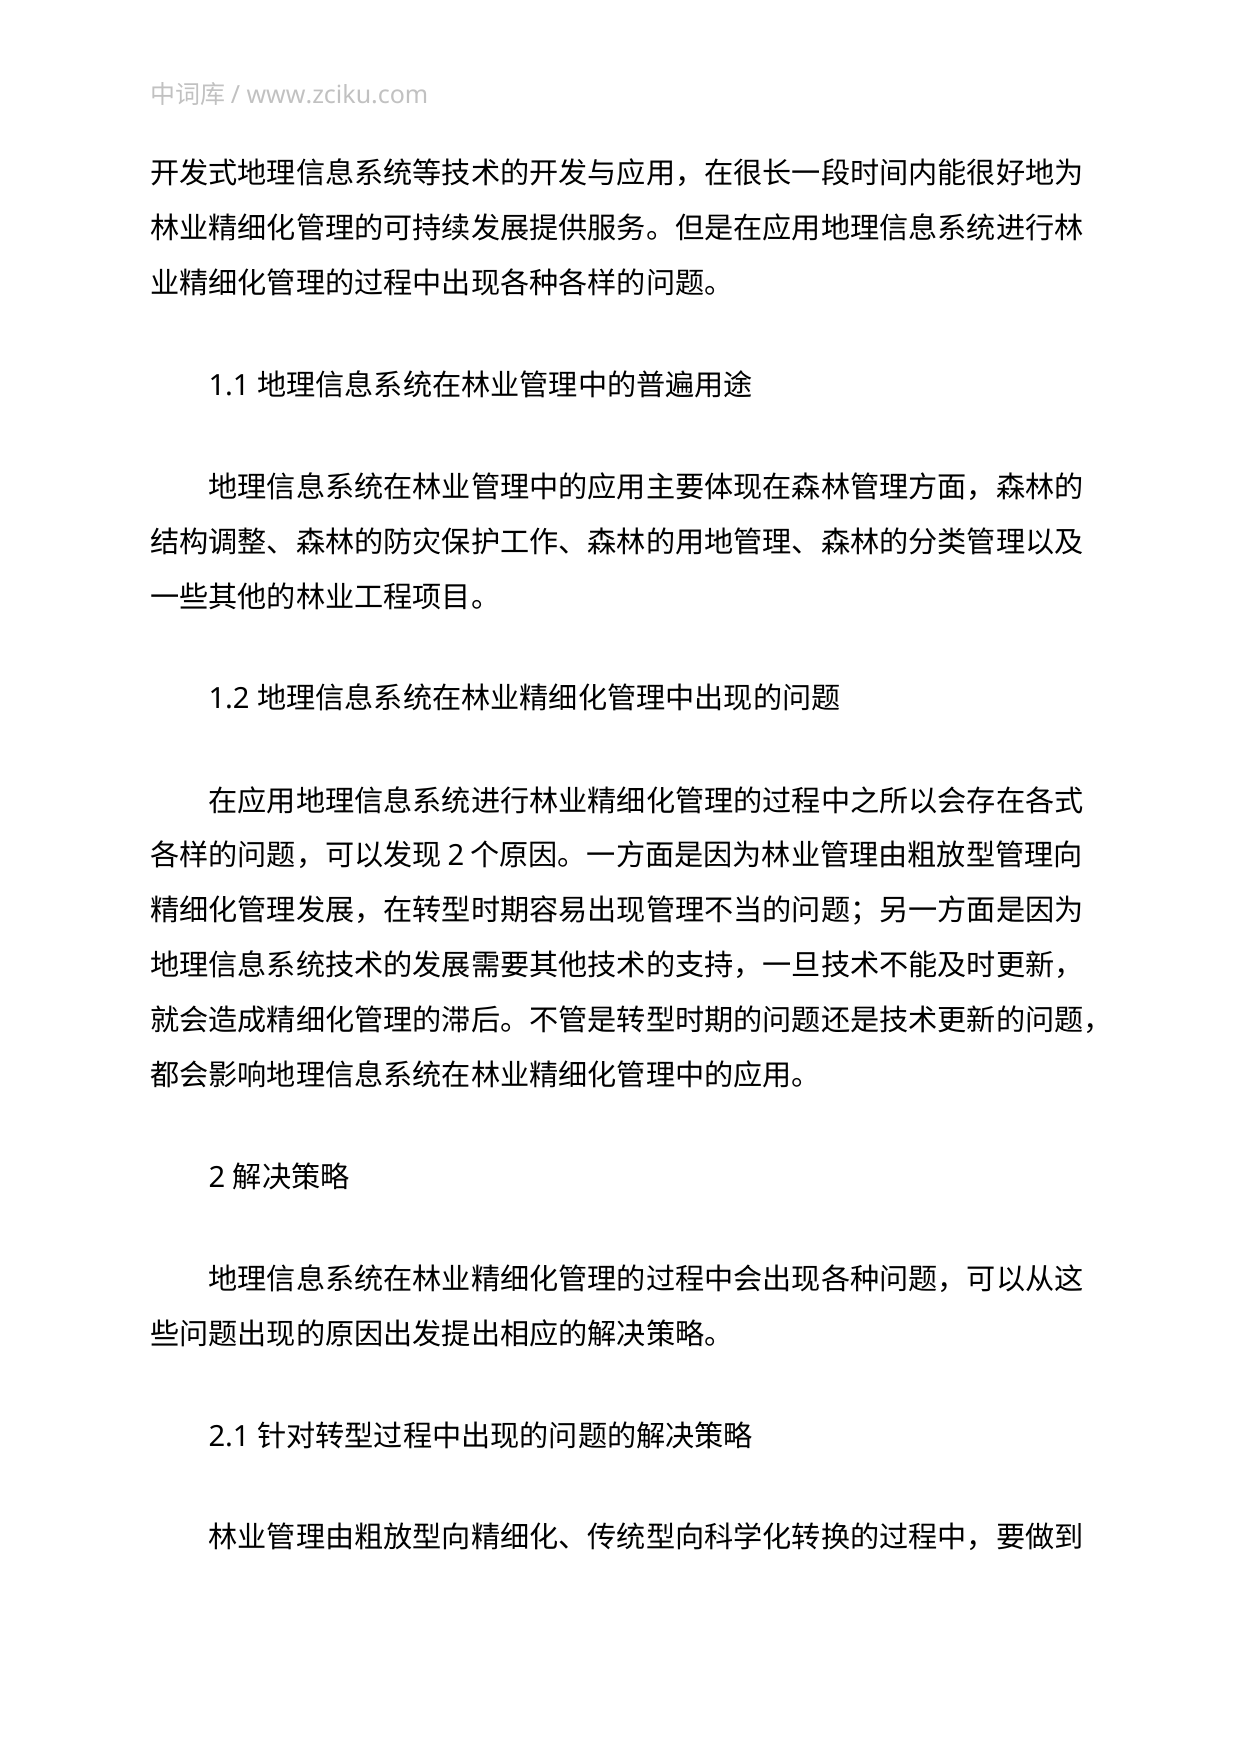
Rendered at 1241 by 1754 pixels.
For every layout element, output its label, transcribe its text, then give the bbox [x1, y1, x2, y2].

text 地理信息系统在林业管理中的应用主要体现在森林管理方面，森林的结构调整、森林的防灾保护工作、森林的用地管理、森林的分类管理以及一些其他的林业工程项目。 [150, 463, 1090, 616]
text 1.1 地理信息系统在林业管理中的普遍用途 [150, 362, 1090, 404]
text 在应用地理信息系统进行林业精细化管理的过程中之所以会存在各式各样的问题，可以发现2个原因。一方面是因为林业管理由粗放型管理向精细化管理发展，在转型时期容易出现管理不当的问题；另一方面是因为地理信息系统技术的发展需要其他技术的支持，一旦技术不能及时更新，就会造成精细化管理的滞后。不管是转型时期的问题还是技术更新的问题，都会影响地理信息系统在林业精细化管理中的应用。 [150, 777, 1090, 1094]
text 2 解决策略 [150, 1153, 1090, 1196]
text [150, 1514, 1090, 1556]
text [150, 150, 1090, 302]
text 2.1 针对转型过程中出现的问题的解决策略 [150, 1412, 1090, 1454]
text 1.2 地理信息系统在林业精细化管理中出现的问题 [150, 675, 1090, 717]
text 地理信息系统在林业精细化管理的过程中会出现各种问题，可以从这些问题出现的原因出发提出相应的解决策略。 [150, 1255, 1090, 1353]
